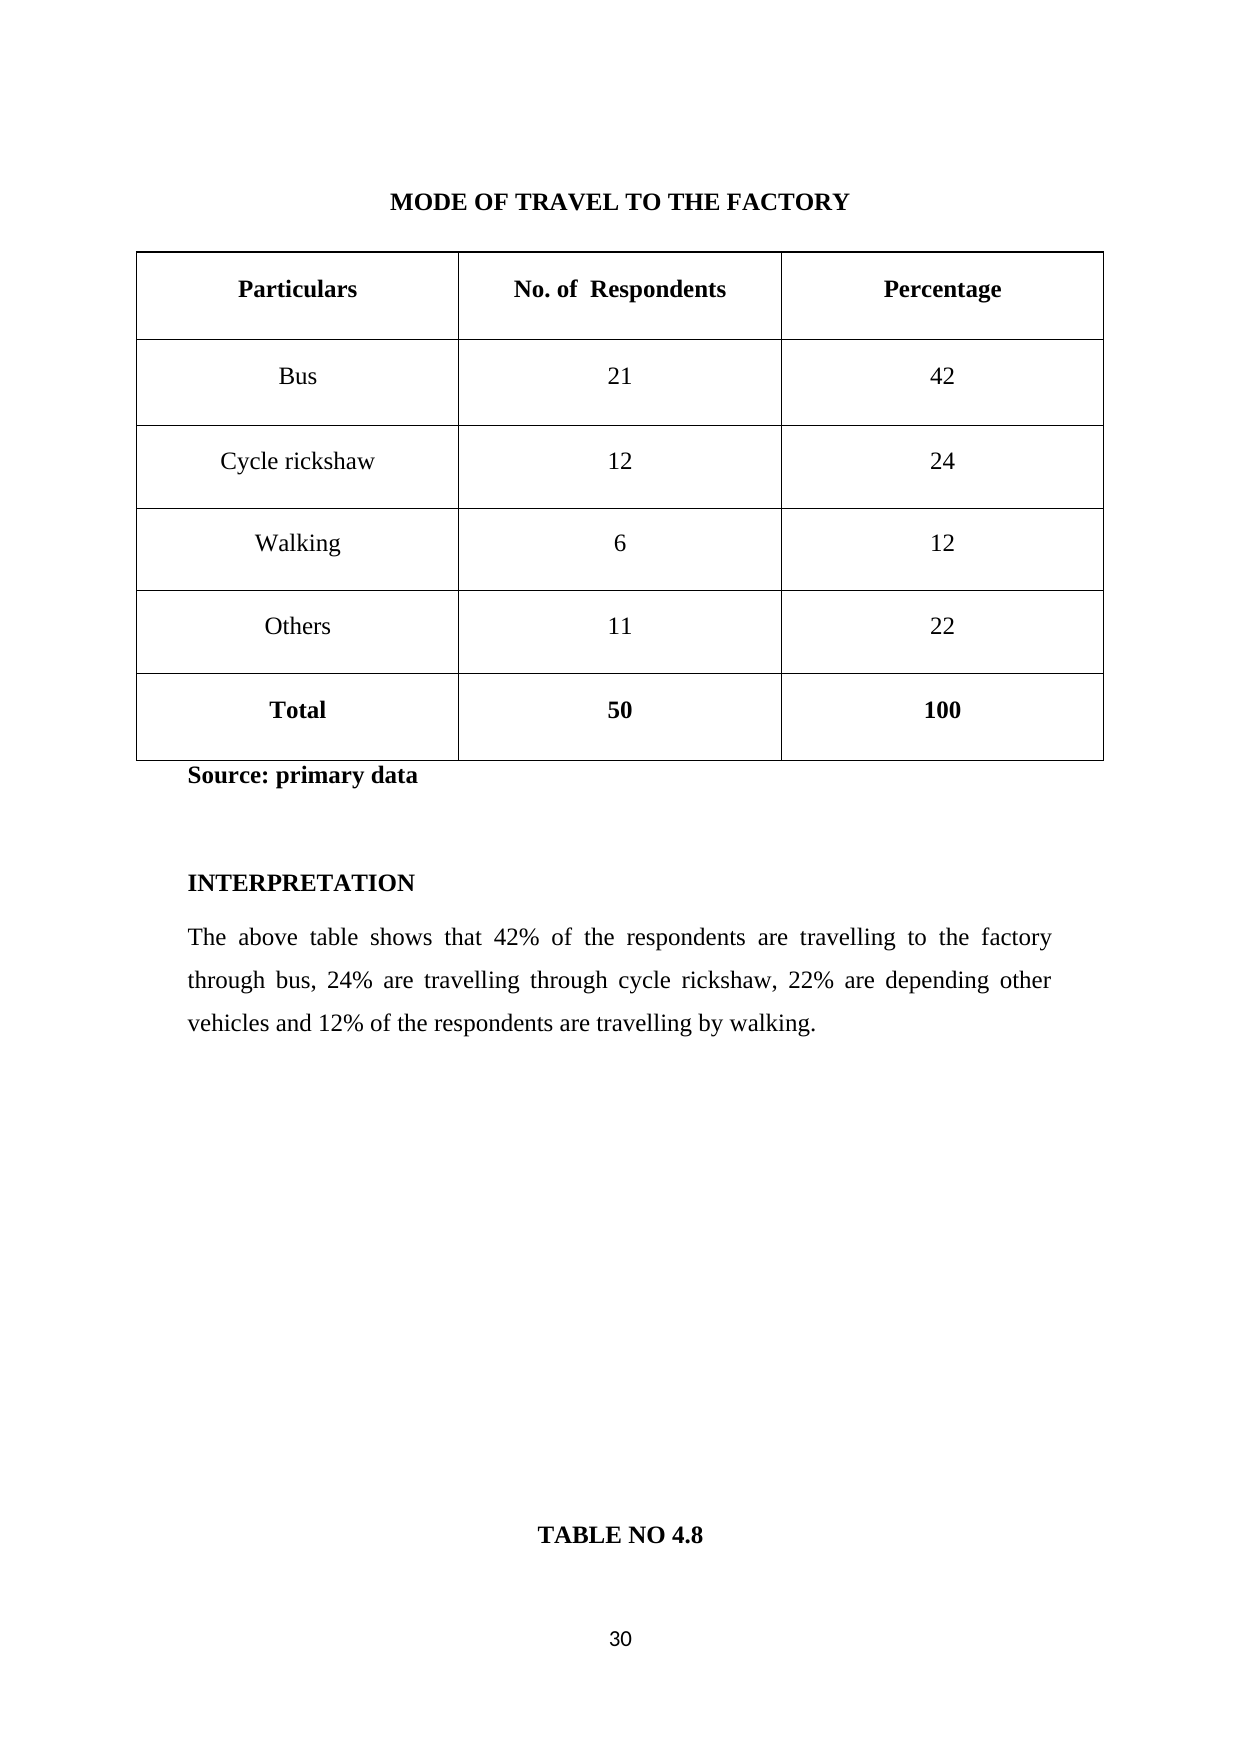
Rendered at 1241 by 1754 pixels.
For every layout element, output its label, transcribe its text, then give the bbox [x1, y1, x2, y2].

text INTERPRETATION [187, 868, 1053, 897]
table_header No. of Respondents [459, 253, 781, 338]
table_cell 42 [782, 340, 1103, 425]
table_header Percentage [782, 253, 1103, 338]
text MODE OF TRAVEL TO THE FACTORY [187, 187, 1053, 216]
table_cell Bus [137, 340, 458, 425]
table_cell 100 [782, 674, 1103, 759]
table_cell 11 [459, 591, 781, 673]
text Source: primary data [187, 761, 1053, 789]
table_cell 22 [782, 591, 1103, 673]
table_cell 21 [459, 340, 781, 425]
table_header Particulars [137, 253, 458, 338]
table_cell Walking [137, 509, 458, 590]
table_cell 6 [459, 509, 781, 590]
table_cell 12 [782, 509, 1103, 590]
table_cell 50 [459, 674, 781, 759]
table_cell 12 [459, 426, 781, 508]
table_cell Total [137, 674, 458, 759]
table_cell Cycle rickshaw [137, 426, 458, 508]
table_cell Others [137, 591, 458, 673]
text The above table shows that 42% of the respondents are travelling to the factory through bus, 24% are travelling through cycle rickshaw, 22% are depending other vehicles and 12% of the respondents are travelling by walking. [187, 922, 1053, 1037]
table_cell 24 [782, 426, 1103, 508]
text TABLE NO 4.8 [187, 1520, 1053, 1549]
